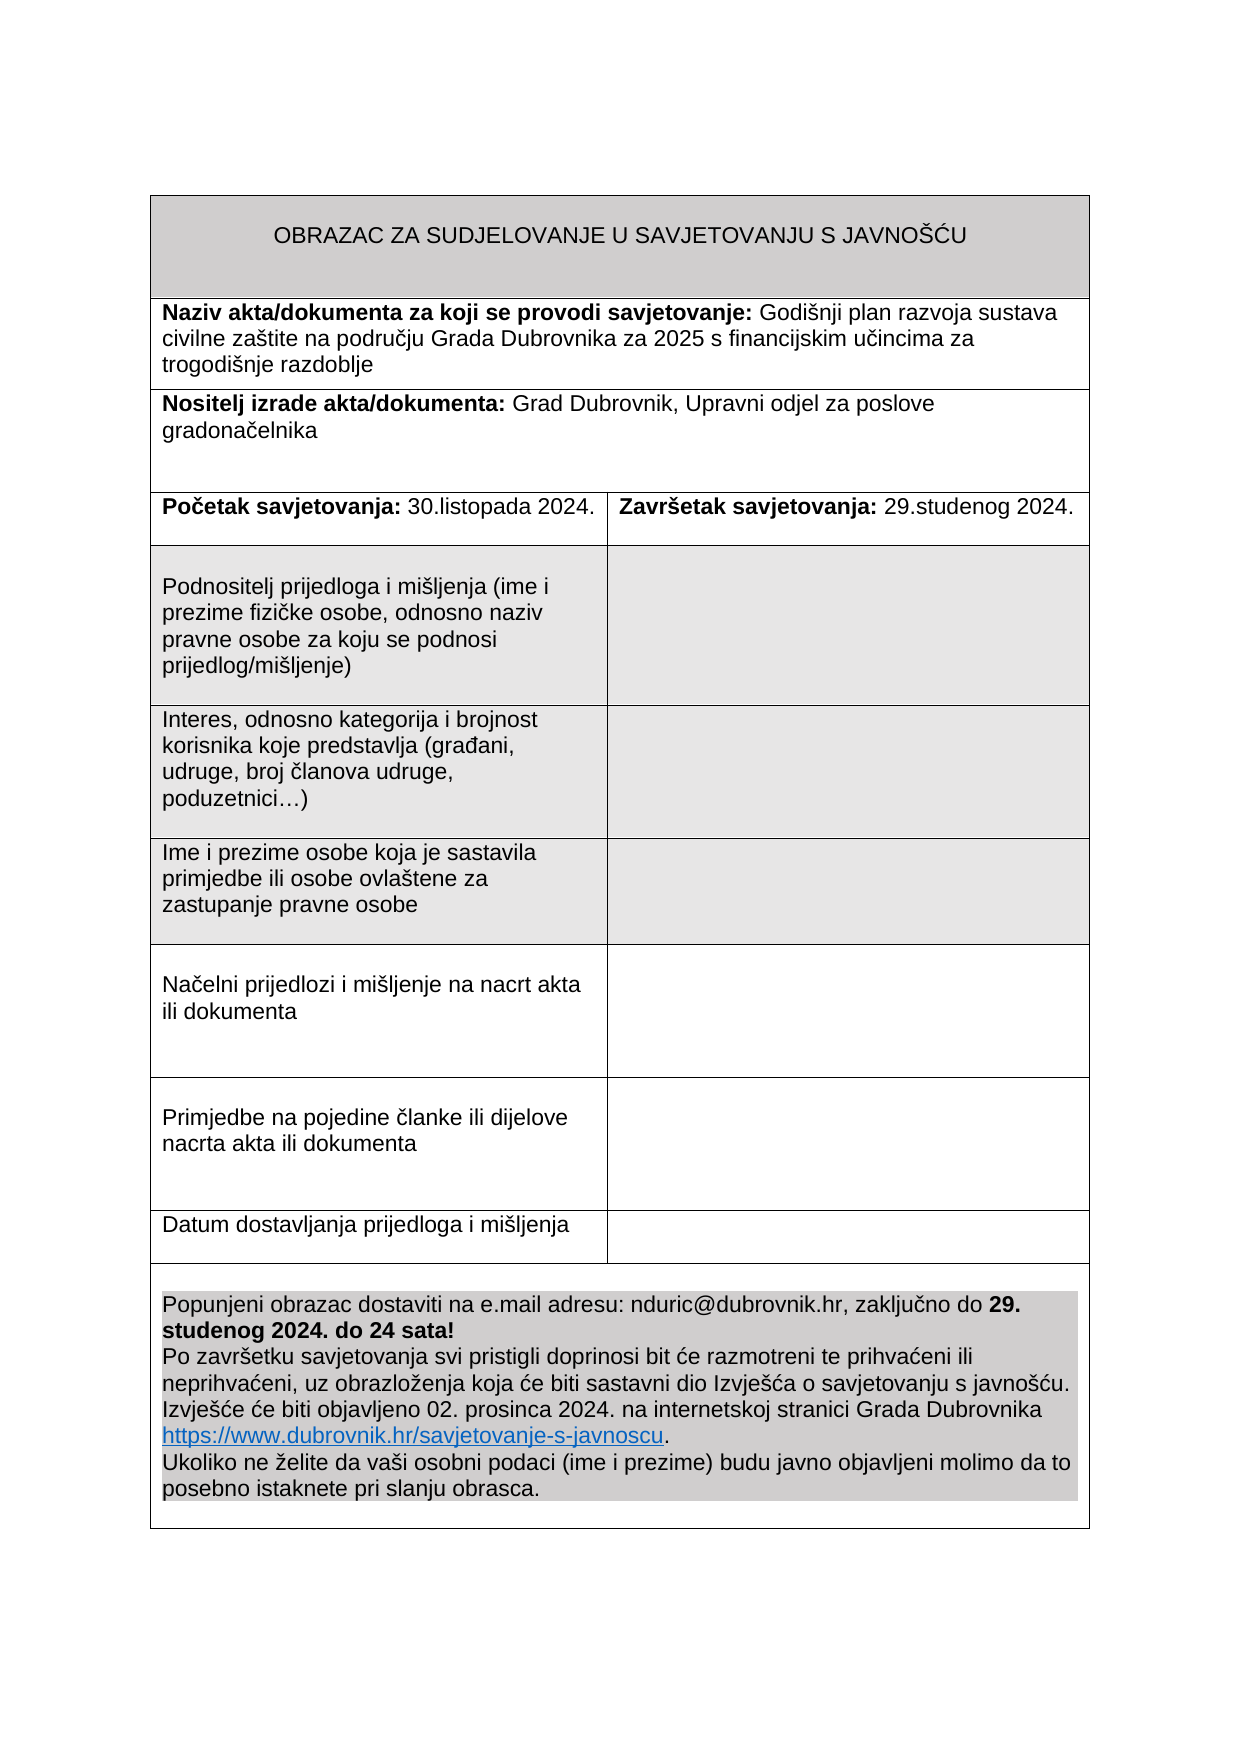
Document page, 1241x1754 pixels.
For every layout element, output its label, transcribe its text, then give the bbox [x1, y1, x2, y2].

table_cell Naziv akta/dokumenta za koji se provodi savjetovanje: Godišnji plan razvoja sustava civilne zaštite na području Grada Dubrovnika za 2025 s financijskim učincima za trogodišnje razdoblje [151, 299, 1089, 389]
table_cell Završetak savjetovanja: 29.studenog 2024. [608, 493, 1089, 545]
table_cell Interes, odnosno kategorija i brojnost korisnika koje predstavlja (građani, udruge, broj članova udruge, poduzetnici…) [151, 706, 607, 837]
table_cell Popunjeni obrazac dostaviti na e.mail adresu: nduric@dubrovnik.hr, zaključno do 29. studenog 2024. do 24 sata! Po završetku savjetovanja svi pristigli doprinosi bit će razmotreni te prihvaćeni ili neprihvaćeni, uz obrazloženja koja će biti sastavni dio Izvješća o savjetovanju s javnošću. Izvješće će biti objavljeno 02. prosinca 2024. na internetskoj stranici Grada Dubrovnika https://www.dubrovnik.hr/savjetovanje-s-javnoscu. Ukoliko ne želite da vaši osobni podaci (ime i prezime) budu javno objavljeni molimo da to posebno istaknete pri slanju obrasca. [151, 1264, 1089, 1528]
table_cell Datum dostavljanja prijedloga i mišljenja [151, 1211, 607, 1263]
table_cell Načelni prijedlozi i mišljenje na nacrt akta ili dokumenta [151, 945, 607, 1077]
table_cell Nositelj izrade akta/dokumenta: Grad Dubrovnik, Upravni odjel za poslove gradonačelnika [151, 390, 1089, 492]
table_cell Podnositelj prijedloga i mišljenja (ime i prezime fizičke osobe, odnosno naziv pravne osobe za koju se podnosi prijedlog/mišljenje) [151, 546, 607, 704]
table_cell [608, 1211, 1089, 1263]
table_cell [608, 706, 1089, 837]
table_cell [608, 839, 1089, 944]
table_cell Ime i prezime osobe koja je sastavila primjedbe ili osobe ovlaštene za zastupanje pravne osobe [151, 839, 607, 944]
table_cell Primjedbe na pojedine članke ili dijelove nacrta akta ili dokumenta [151, 1078, 607, 1209]
table_cell [608, 1078, 1089, 1209]
table_cell Početak savjetovanja: 30.listopada 2024. [151, 493, 607, 545]
table_header OBRAZAC ZA SUDJELOVANJE U SAVJETOVANJU S JAVNOŠĆU [151, 196, 1089, 297]
table_cell [608, 546, 1089, 704]
table_cell [608, 945, 1089, 1077]
